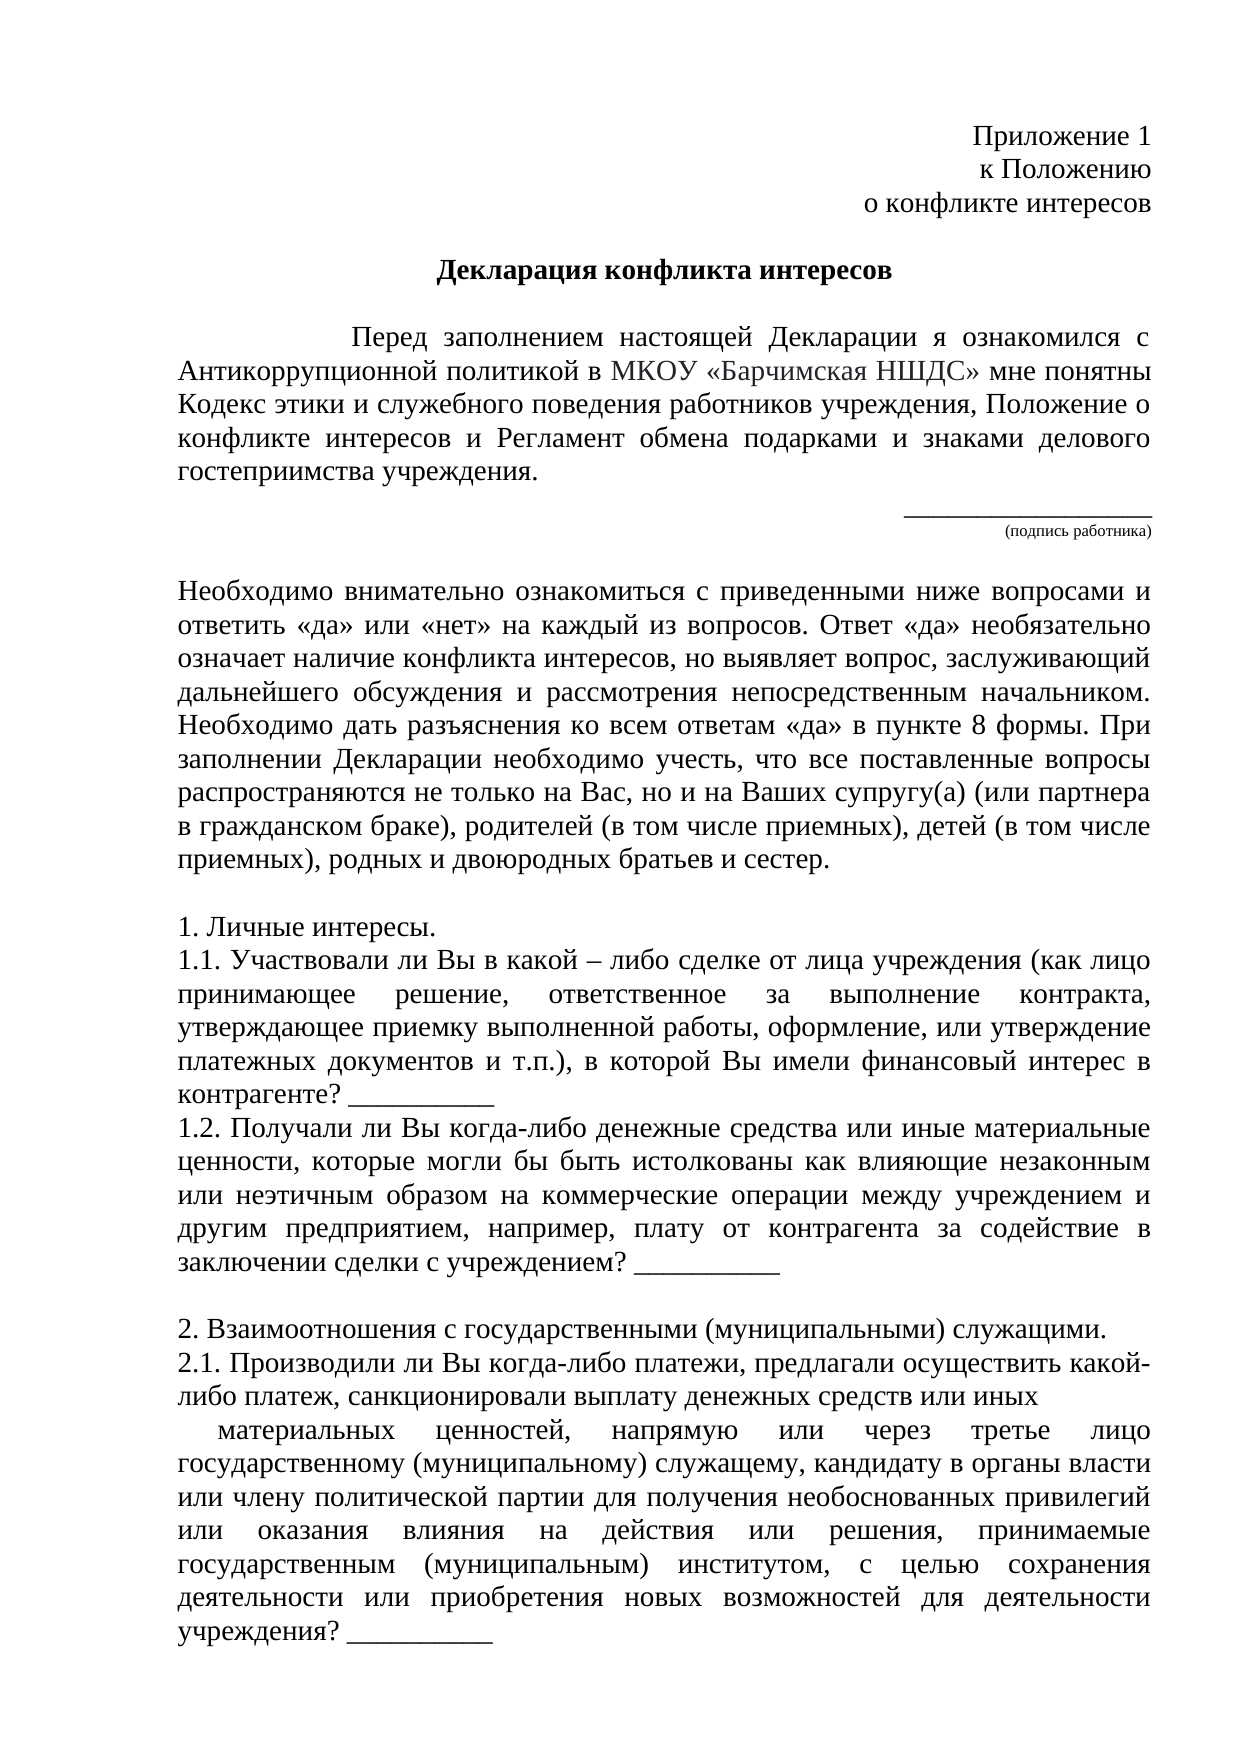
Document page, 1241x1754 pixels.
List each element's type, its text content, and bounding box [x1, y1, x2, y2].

text 2. Взаимоотношения с государственными (муниципальными) служащими. [177, 1311, 1152, 1345]
text материальных ценностей, напрямую или через третье лицо государственному (муниципальному) служащему, кандидату в органы власти или члену политической партии для получения необоснованных привилегий или оказания влияния на действия или решения, принимаемые государственным (муниципальным) институтом, с целью сохранения деятельности или приобретения новых возможностей для деятельности учреждения? __________ [177, 1412, 1152, 1647]
text 1. Личные интересы. [177, 909, 1152, 942]
text 1.1. Участвовали ли Вы в какой – либо сделке от лица учреждения (как лицо принимающее решение, ответственное за выполнение контракта, утверждающее приемку выполненной работы, оформление, или утверждение платежных документов и т.п.), в которой Вы имели финансовый интерес в контрагенте? __________ [177, 942, 1152, 1110]
text 1.2. Получали ли Вы когда-либо денежные средства или иные материальные ценности, которые могли бы быть истолкованы как влияющие незаконным или неэтичным образом на коммерческие операции между учреждением и другим предприятием, например, плату от контрагента за содействие в заключении сделки с учреждением? __________ [177, 1110, 1152, 1278]
text Декларация конфликта интересов [177, 252, 1152, 286]
text о конфликте интересов [177, 185, 1152, 219]
text Необходимо внимательно ознакомиться с приведенными ниже вопросами и ответить «да» или «нет» на каждый из вопросов. Ответ «да» необязательно означает наличие конфликта интересов, но выявляет вопрос, заслуживающий дальнейшего обсуждения и рассмотрения непосредственным начальником. Необходимо дать разъяснения ко всем ответам «да» в пункте 8 формы. При заполнении Декларации необходимо учесть, что все поставленные вопросы распространяются не только на Вас, но и на Ваших супругу(а) (или партнера в гражданском браке), родителей (в том числе приемных), детей (в том числе приемных), родных и двоюродных братьев и сестер. [177, 573, 1152, 875]
text Приложение 1 [177, 118, 1152, 152]
text _________________ [177, 487, 1152, 521]
text (подпись работника) [177, 521, 1152, 540]
text Перед заполнением настоящей Декларации я ознакомился с Антикоррупционной политикой в МКОУ «Барчимская НШДС» мне понятны Кодекс этики и служебного поведения работников учреждения, Положение о конфликте интересов и Регламент обмена подарками и знаками делового гостеприимства учреждения. [177, 319, 1152, 487]
text 2.1. Производили ли Вы когда-либо платежи, предлагали осуществить какой-либо платеж, санкционировали выплату денежных средств или иных [177, 1345, 1152, 1412]
text к Положению [177, 152, 1152, 185]
